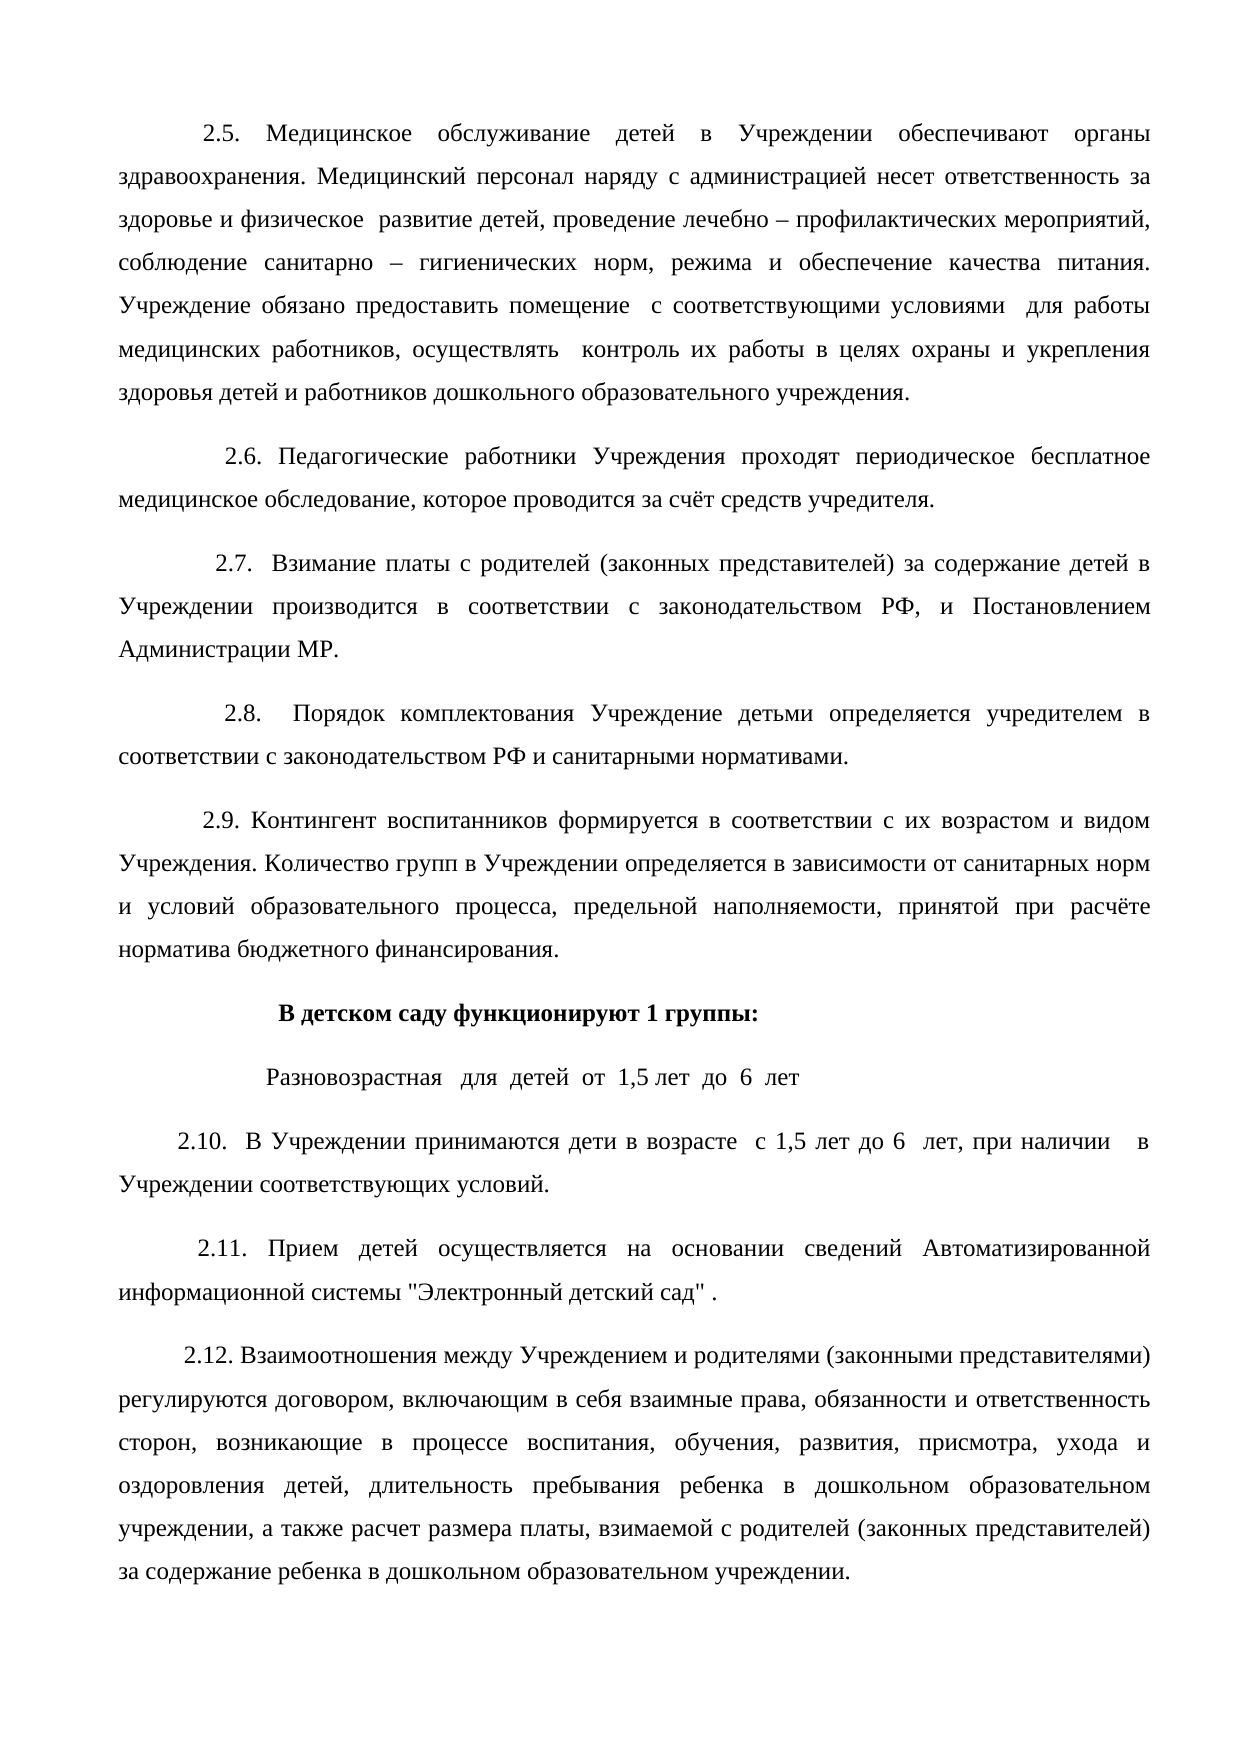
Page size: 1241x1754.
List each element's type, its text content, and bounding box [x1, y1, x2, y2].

text 2.5. Медицинское обслуживание детей в Учреждении обеспечивают органы здравоохранения. Медицинский персонал наряду с администрацией несет ответственность за здоровье и физическое развитие детей, проведение лечебно – профилактических мероприятий, соблюдение санитарно – гигиенических норм, режима и обеспечение качества питания. Учреждение обязано предоставить помещение с соответствующими условиями для работы медицинских работников, осуществлять контроль их работы в целях охраны и укрепления здоровья детей и работников дошкольного образовательного учреждения. [118, 118, 1152, 406]
text 2.10. В Учреждении принимаются дети в возрасте с 1,5 лет до 6 лет, при наличии в Учреждении соответствующих условий. [118, 1126, 1152, 1198]
text 2.11. Прием детей осуществляется на основании сведений Автоматизированной информационной системы "Электронный детский сад" . [118, 1233, 1152, 1305]
text 2.8. Порядок комплектования Учреждение детьми определяется учредителем в соответствии с законодательством РФ и санитарными нормативами. [118, 698, 1152, 770]
text 2.6. Педагогические работники Учреждения проходят периодическое бесплатное медицинское обследование, которое проводится за счёт средств учредителя. [118, 441, 1152, 513]
text 2.9. Контингент воспитанников формируется в соответствии с их возрастом и видом Учреждения. Количество групп в Учреждении определяется в зависимости от санитарных норм и условий образовательного процесса, предельной наполняемости, принятой при расчёте норматива бюджетного финансирования. [118, 805, 1152, 963]
text 2.12. Взаимоотношения между Учреждением и родителями (законными представителями) регулируются договором, включающим в себя взаимные права, обязанности и ответственность сторон, возникающие в процессе воспитания, обучения, развития, присмотра, ухода и оздоровления детей, длительность пребывания ребенка в дошкольном образовательном учреждении, а также расчет размера платы, взимаемой с родителей (законных представителей) за содержание ребенка в дошкольном образовательном учреждении. [118, 1341, 1152, 1585]
text Разновозрастная для детей от 1,5 лет до 6 лет [118, 1062, 1152, 1091]
text В детском саду функционируют 1 группы: [118, 998, 1152, 1027]
text 2.7. Взимание платы с родителей (законных представителей) за содержание детей в Учреждении производится в соответствии с законодательством РФ, и Постановлением Администрации МР. [118, 548, 1152, 663]
